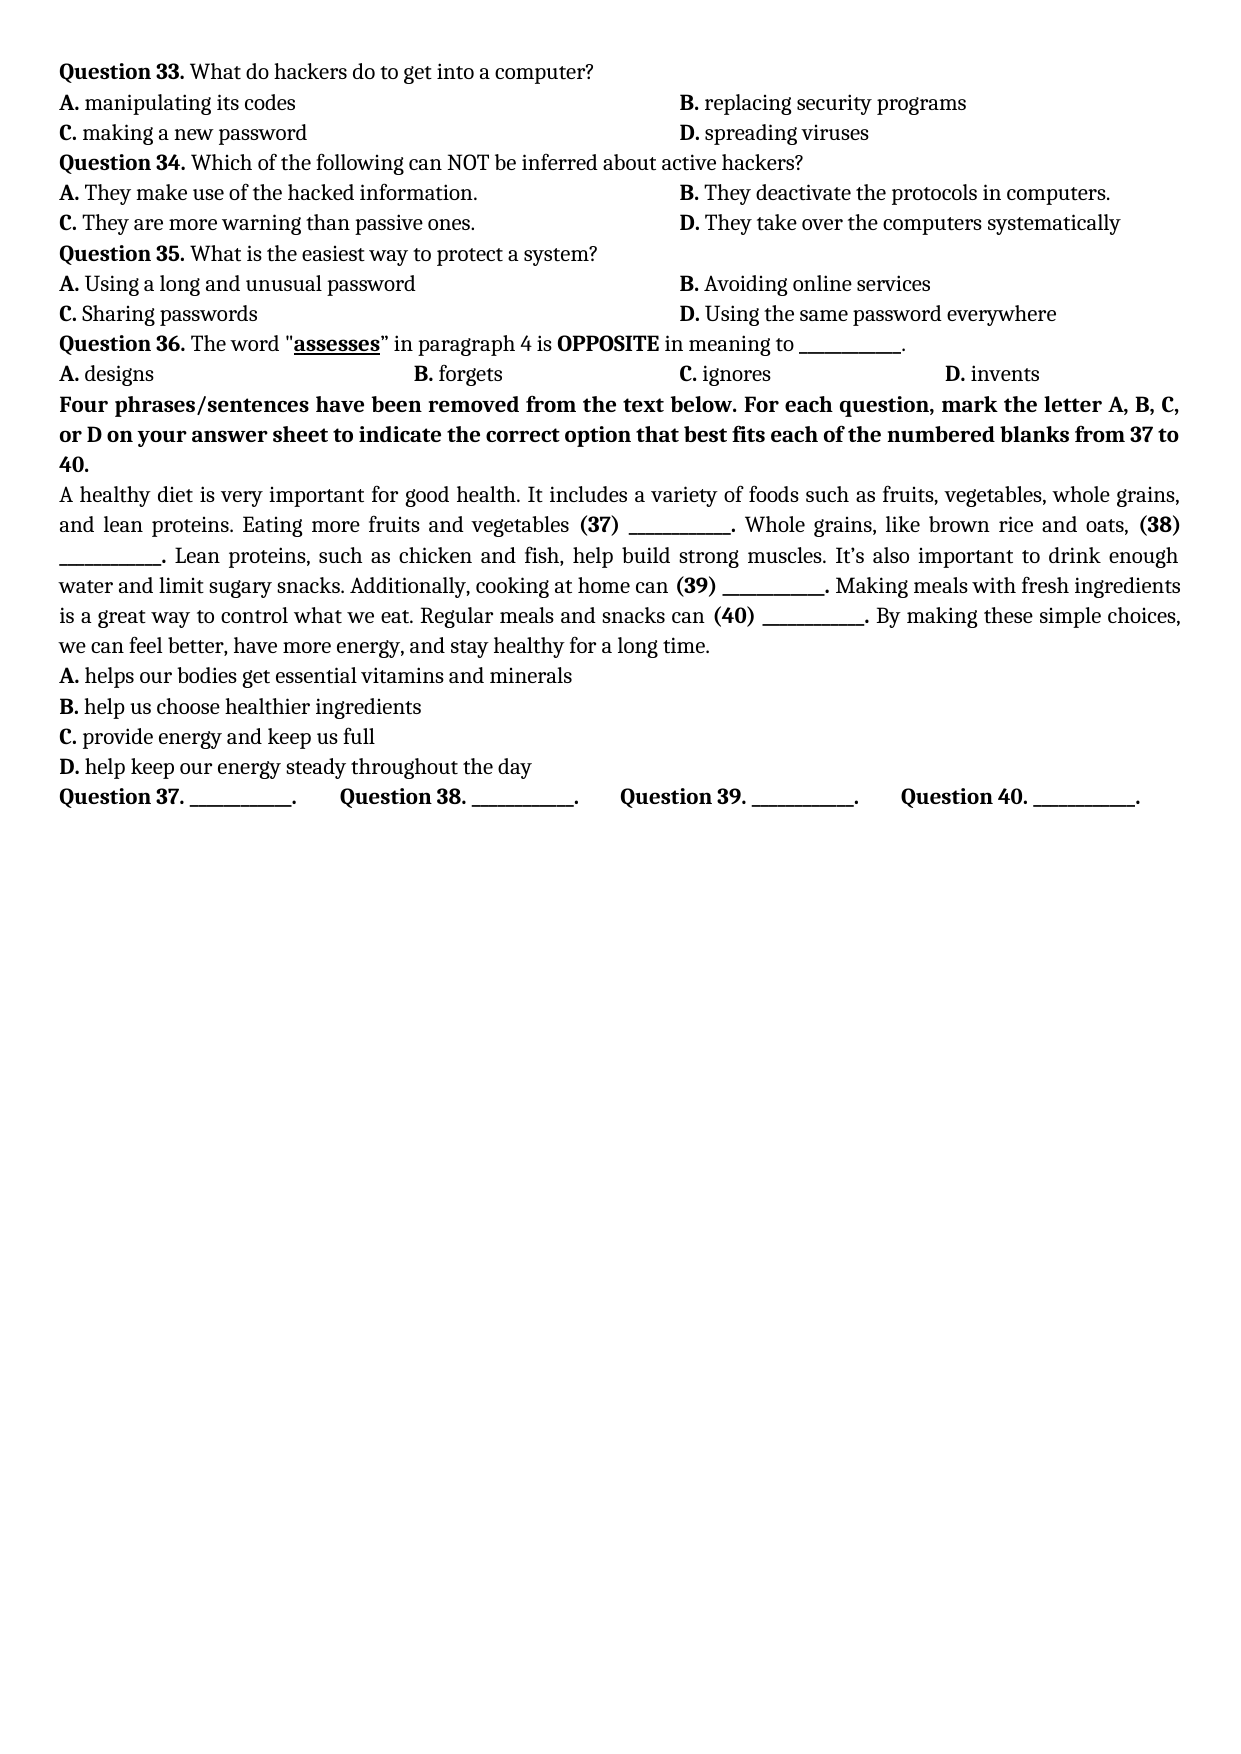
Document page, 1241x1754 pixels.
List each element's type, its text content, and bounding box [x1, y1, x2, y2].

text A. manipulating its codes B. replacing security programs [59, 89, 1181, 116]
text C. Sharing passwords D. Using the same password everywhere [59, 301, 1181, 327]
text B. help us choose healthier ingredients [59, 693, 1181, 720]
text A. They make use of the hacked information. B. They deactivate the protocols in computers. [59, 180, 1181, 206]
text A healthy diet is very important for good health. It includes a variety of foods such as fruits, vegetables, whole grains, and lean proteins. Eating more fruits and vegetables (37) ____________. Whole grains, like brown rice and oats, (38) ____________. Lean proteins, such as chicken and fish, help build strong muscles. It’s also important to drink enough water and limit sugary snacks. Additionally, cooking at home can (39) ____________. Making meals with fresh ingredients is a great way to control what we eat. Regular meals and snacks can (40) ____________. By making these simple choices, we can feel better, have more energy, and stay healthy for a long time. [59, 482, 1181, 659]
text A. helps our bodies get essential vitamins and minerals [59, 663, 1181, 689]
text Question 34. Which of the following can NOT be inferred about active hackers? [59, 150, 1181, 176]
text Question 36. The word "assesses” in paragraph 4 is OPPOSITE in meaning to ____________. [59, 331, 1181, 357]
text D. help keep our energy steady throughout the day [59, 754, 1181, 780]
text Question 33. What do hackers do to get into a computer? [59, 59, 1181, 85]
text C. provide energy and keep us full [59, 724, 1181, 750]
text C. They are more warning than passive ones. D. They take over the computers systematically [59, 210, 1181, 236]
text C. making a new password D. spreading viruses [59, 119, 1181, 146]
text Question 37. ____________. Question 38. ____________. Question 39. ____________. Question 40. ____________. [59, 784, 1181, 810]
text Question 35. What is the easiest way to protect a system? [59, 240, 1181, 267]
text A. Using a long and unusual password B. Avoiding online services [59, 271, 1181, 297]
text A. designs B. forgets C. ignores D. invents [59, 361, 1181, 387]
text Four phrases/sentences have been removed from the text below. For each question, mark the letter A, B, C, or D on your answer sheet to indicate the correct option that best fits each of the numbered blanks from 37 to 40. [59, 391, 1181, 478]
